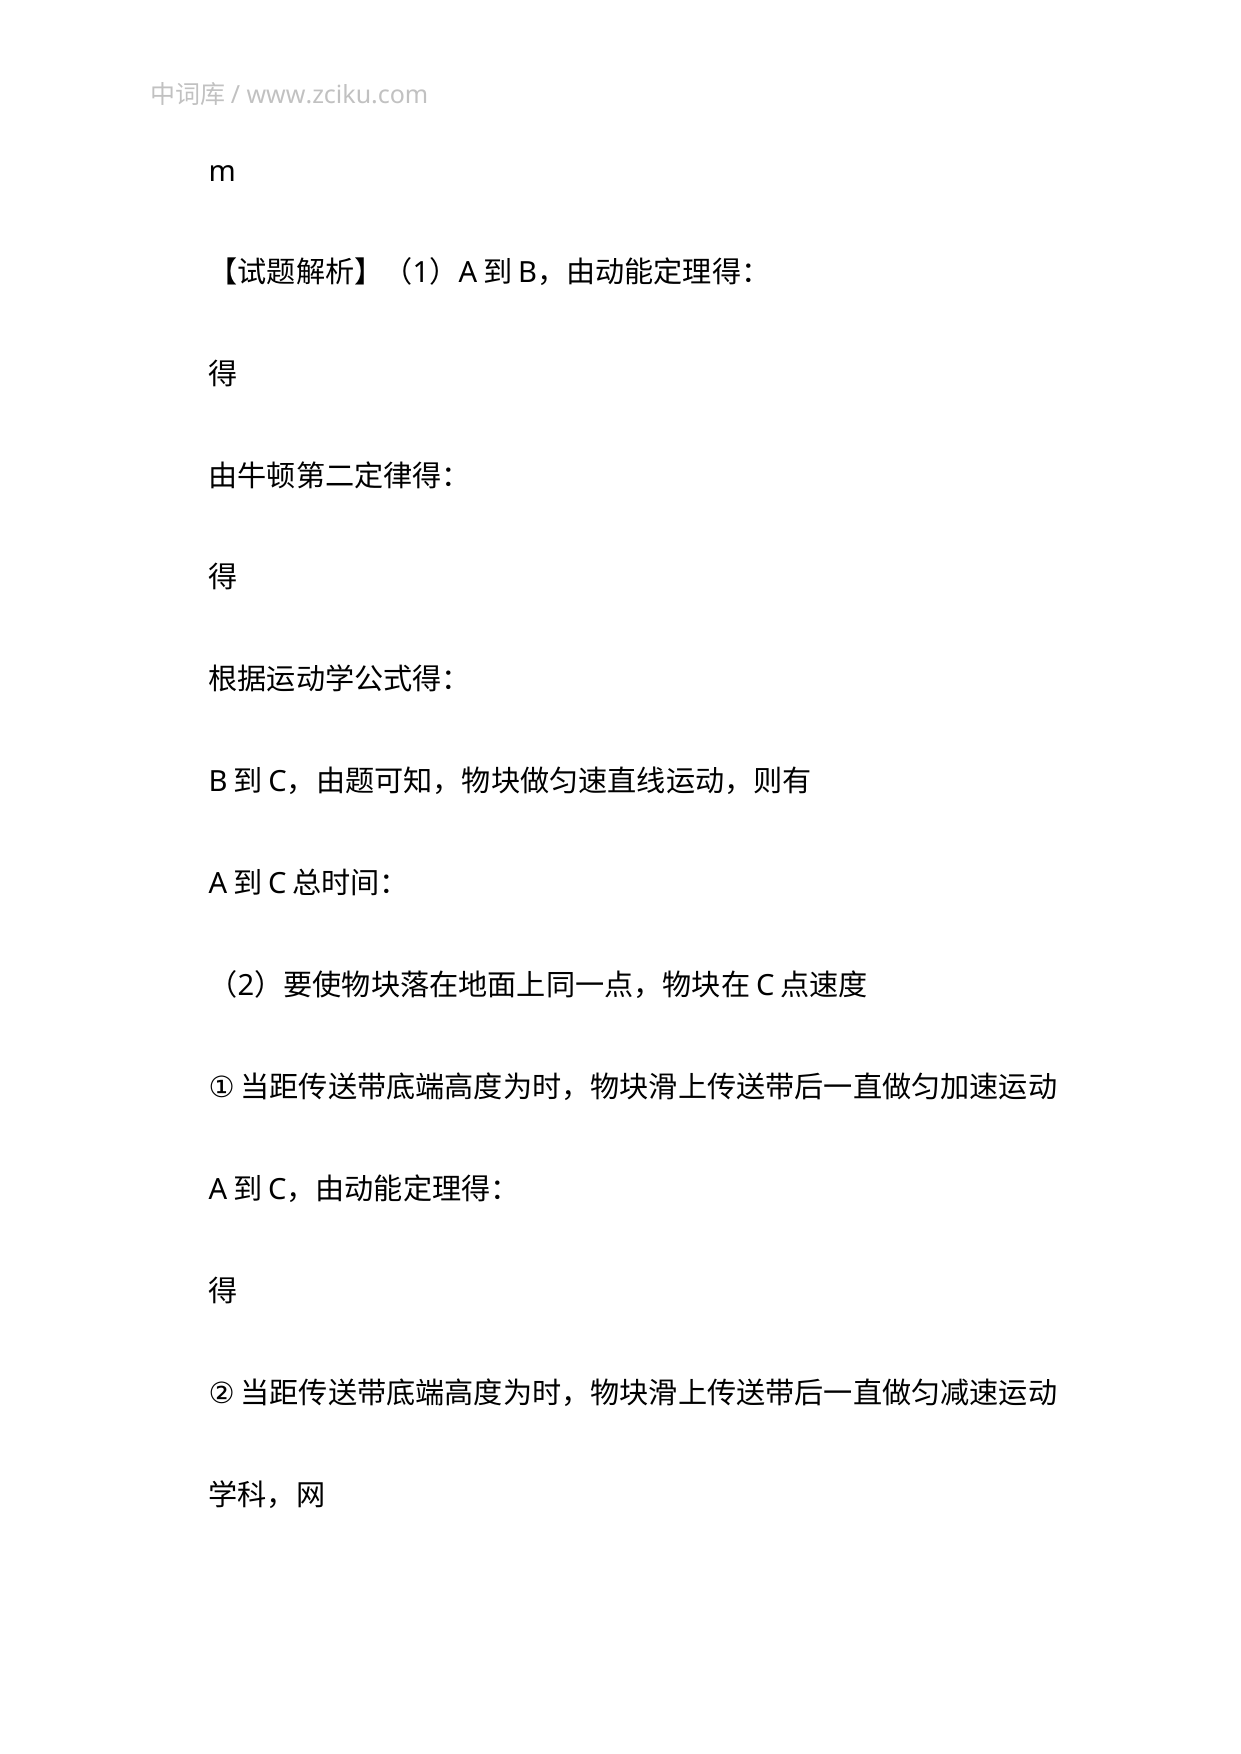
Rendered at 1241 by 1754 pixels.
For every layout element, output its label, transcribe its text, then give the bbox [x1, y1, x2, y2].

text 得 [150, 350, 1090, 393]
text ②当距传送带底端高度为时，物块滑上传送带后一直做匀减速运动 [150, 1369, 1090, 1412]
text A到C总时间： [150, 859, 1090, 902]
text m [150, 150, 1090, 190]
text 由牛顿第二定律得： [150, 452, 1090, 494]
text ①当距传送带底端高度为时，物块滑上传送带后一直做匀加速运动 [150, 1063, 1090, 1106]
text （2）要使物块落在地面上同一点，物块在C点速度 [150, 961, 1090, 1004]
text 学科，网 [150, 1471, 1090, 1513]
text B到C，由题可知，物块做匀速直线运动，则有 [150, 757, 1090, 800]
text 得 [150, 554, 1090, 596]
text 【试题解析】（1）A到B，由动能定理得： [150, 248, 1090, 291]
text 得 [150, 1267, 1090, 1310]
text 根据运动学公式得： [150, 656, 1090, 698]
text A到C，由动能定理得： [150, 1165, 1090, 1208]
